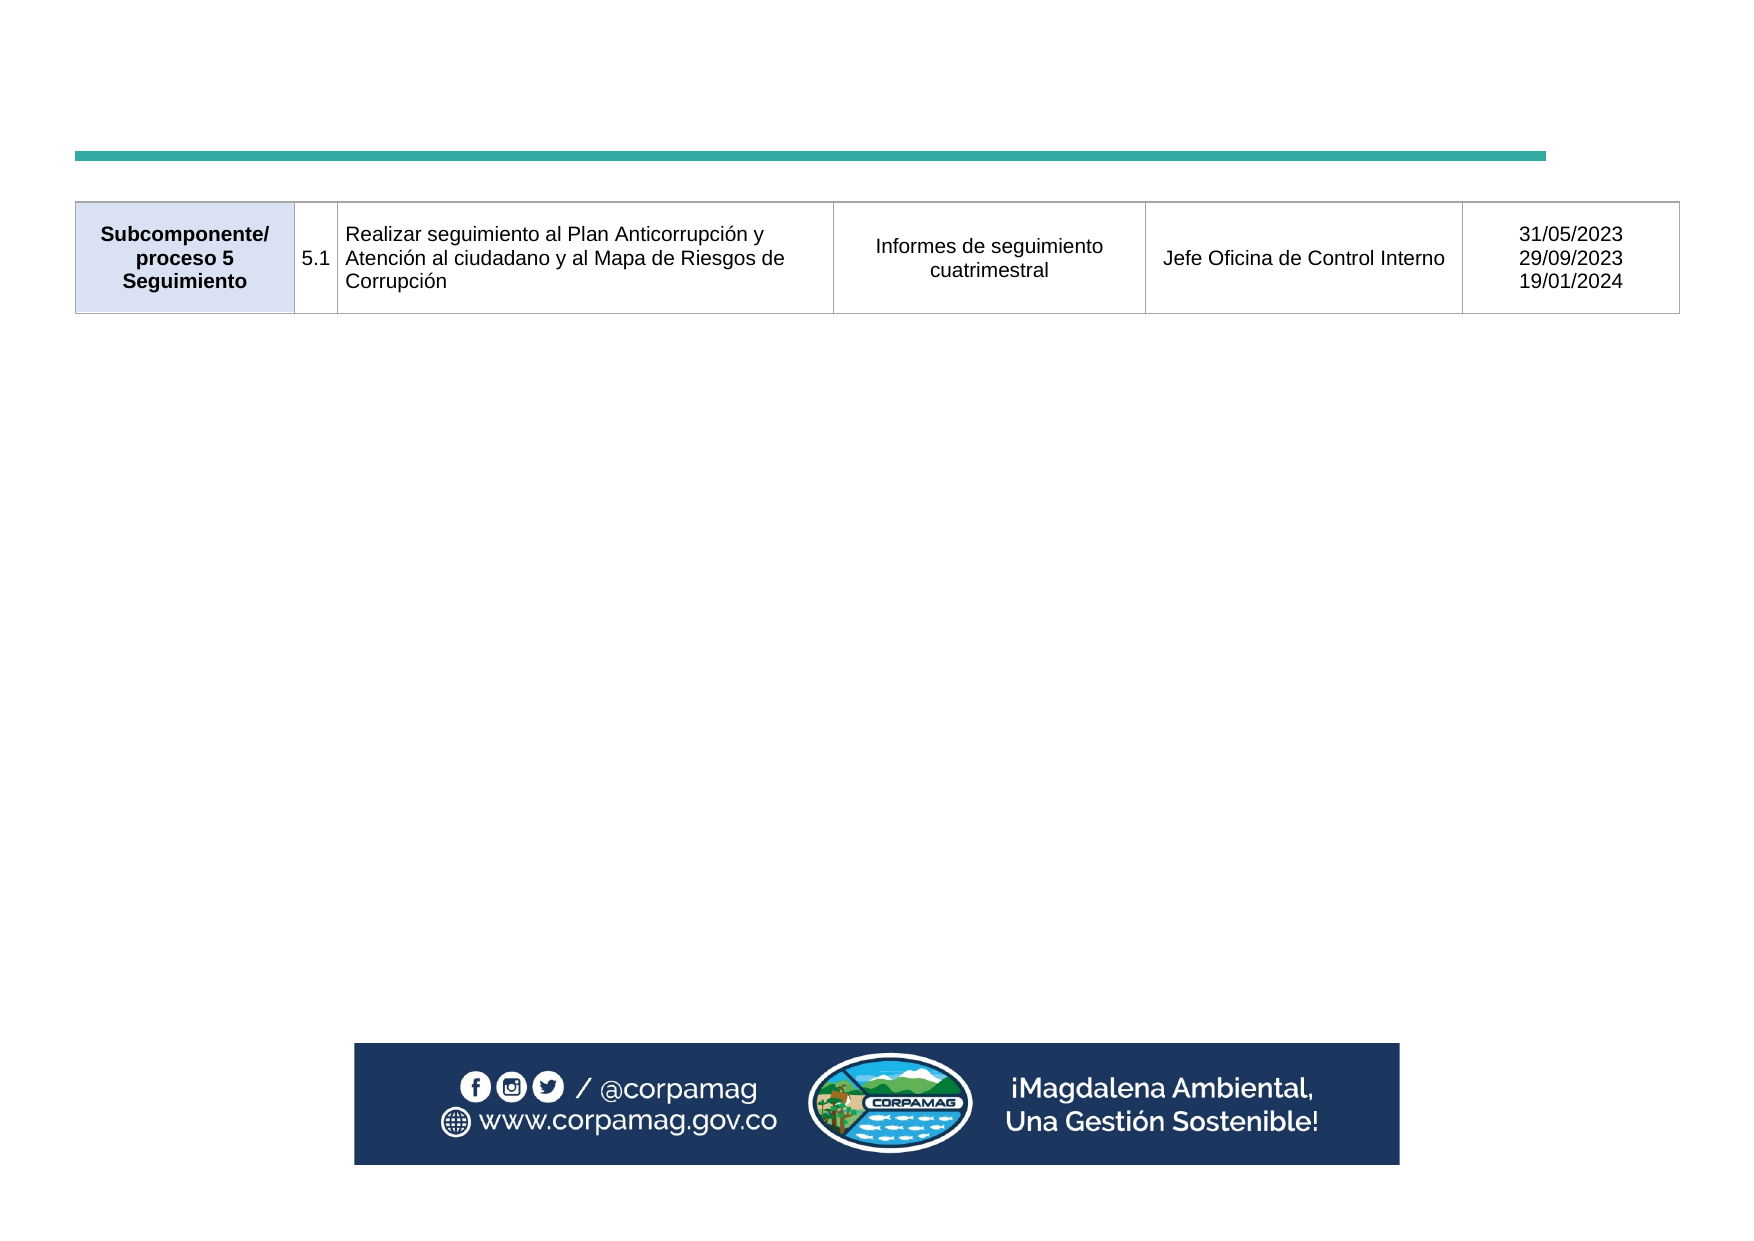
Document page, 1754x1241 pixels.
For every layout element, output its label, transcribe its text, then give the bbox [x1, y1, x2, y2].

table_cell Jefe Oficina de Control Interno [1146, 203, 1462, 312]
picture [354, 1043, 1400, 1165]
table_cell Realizar seguimiento al Plan Anticorrupción y Atención al ciudadano y al Mapa de Riesgos de Corrupción [338, 203, 833, 312]
table_cell Informes de seguimiento cuatrimestral [834, 203, 1145, 312]
table_cell 5.1 [295, 203, 337, 312]
table_cell 31/05/2023 29/09/2023 19/01/2024 [1463, 203, 1679, 312]
table_cell Subcomponente/ proceso 5 Seguimiento [76, 203, 294, 312]
